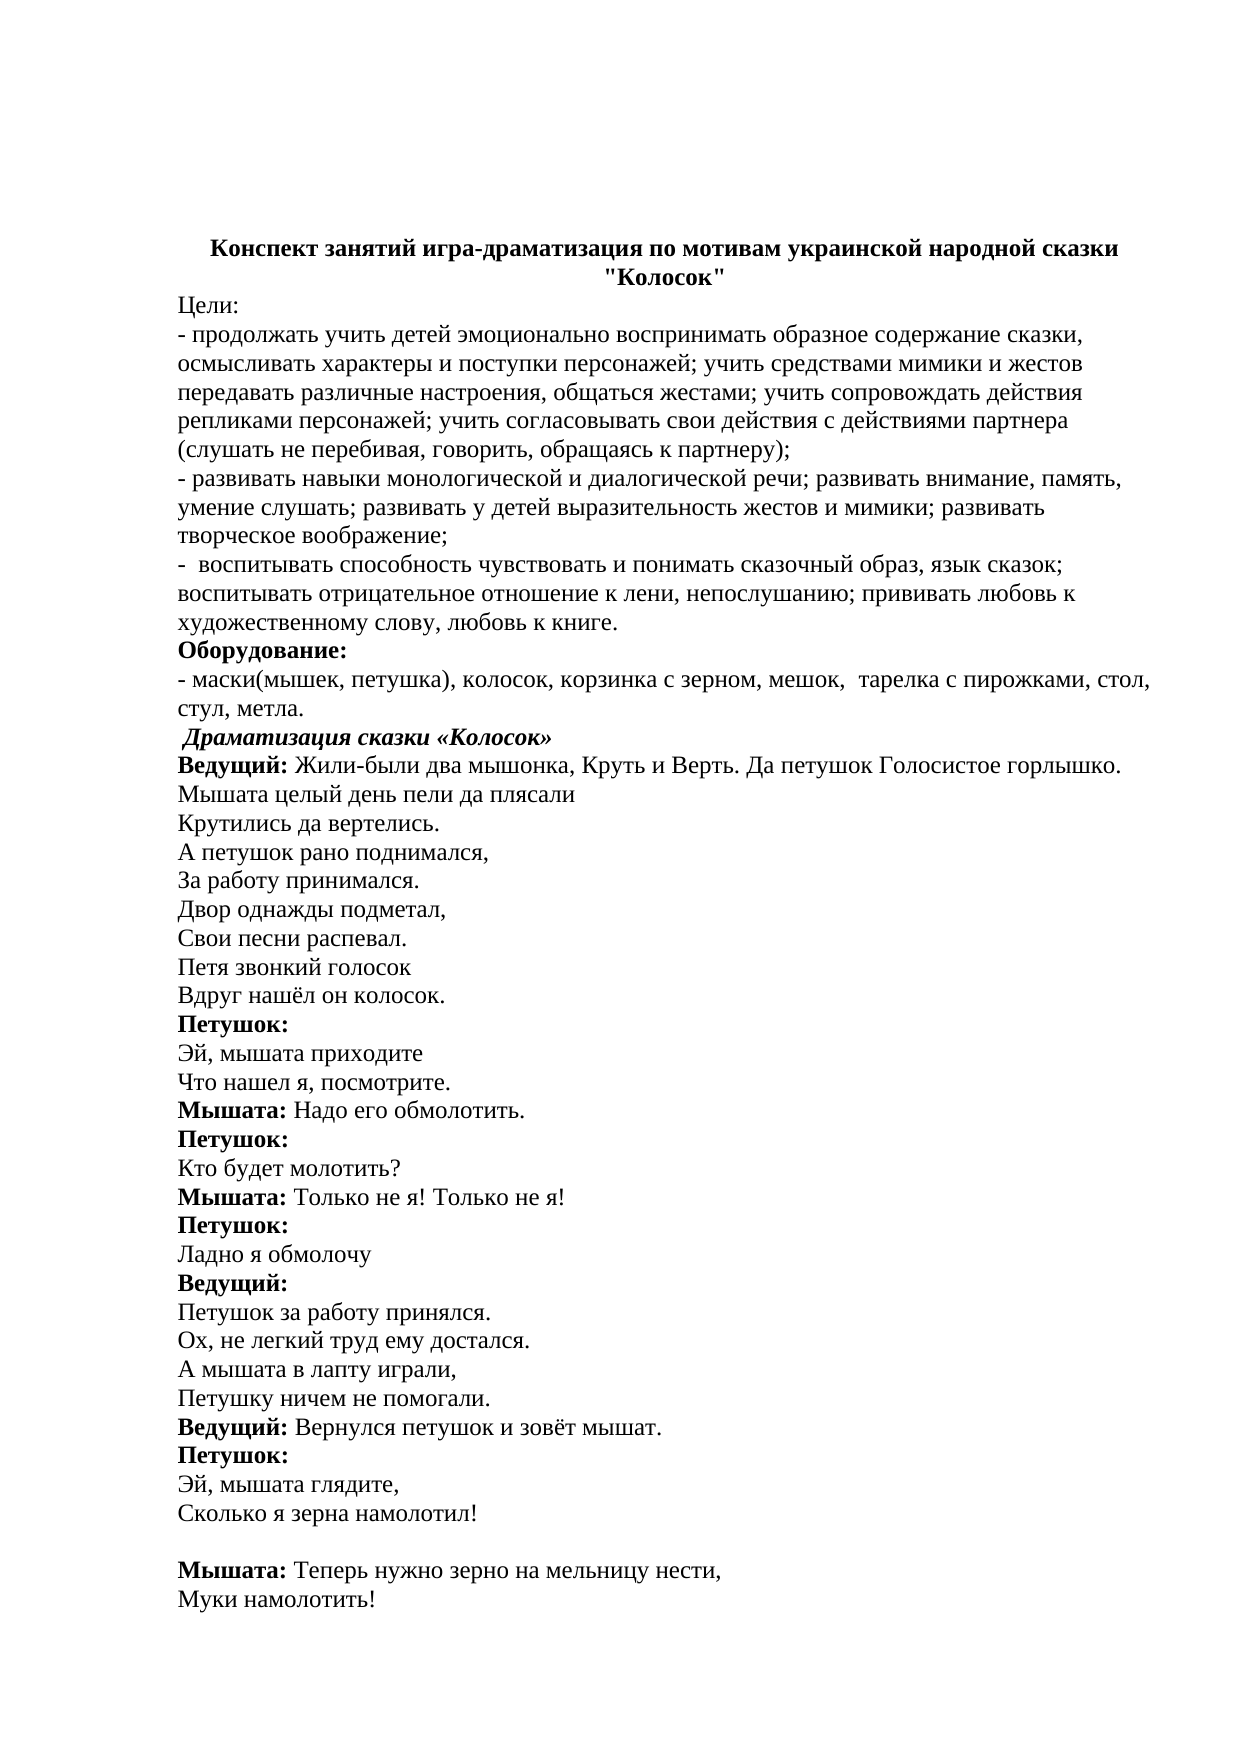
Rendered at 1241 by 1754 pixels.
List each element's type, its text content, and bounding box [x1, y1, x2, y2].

text Мышата: Надо его обмолотить. [177, 1096, 1152, 1124]
text Петушок: [177, 1211, 1152, 1239]
text Петушок: [177, 1124, 1152, 1153]
text Ведущий: Жили-были два мышонка, Круть и Верть. Да петушок Голосистое горлышко. [177, 751, 1152, 779]
text Петушок: [177, 1009, 1152, 1038]
text Эй, мышата приходите Что нашел я, посмотрите. [177, 1038, 1152, 1096]
text Мышата: Только не я! Только не я! [177, 1182, 1152, 1211]
text Мышата: Теперь нужно зерно на мельницу нести, [177, 1527, 1152, 1584]
text - маски(мышек, петушка), колосок, корзинка с зерном, мешок, тарелка с пирожками, стол, стул, метла. [177, 664, 1152, 722]
text Ладно я обмолочу [177, 1239, 1152, 1268]
text Муки намолотить! [177, 1584, 1152, 1613]
text Эй, мышата глядите, [177, 1469, 1152, 1498]
text Мышата целый день пели да плясали Крутились да вертелись. А петушок рано поднимался, За работу принимался. Двор однажды подметал, Свои песни распевал. Петя звонкий голосок Вдруг нашёл он колосок. [177, 779, 1152, 1009]
text Ведущий: [177, 1268, 1152, 1297]
text Цели: - продолжать учить детей эмоционально воспринимать образное содержание сказки, осмысливать характеры и поступки персонажей; учить средствами мимики и жестов передавать различные настроения, общаться жестами; учить сопровождать действия репликами персонажей; учить согласовывать свои действия с действиями партнера (слушать не перебивая, говорить, обращаясь к партнеру); - развивать навыки монологической и диалогической речи; развивать внимание, память, умение слушать; развивать у детей выразительность жестов и мимики; развивать творческое воображение; - воспитывать способность чувствовать и понимать сказочный образ, язык сказок; воспитывать отрицательное отношение к лени, непослушанию; прививать любовь к художественному слову, любовь к книге. [177, 291, 1152, 636]
text Петушок за работу принялся. Ох, не легкий труд ему достался. А мышата в лапту играли, Петушку ничем не помогали. [177, 1297, 1152, 1412]
text Сколько я зерна намолотил! [177, 1498, 1152, 1527]
text Конспект занятий игра-драматизация по мотивам украинской народной сказки "Колосок" [177, 233, 1152, 291]
text Драматизация сказки «Колосок» [177, 722, 1152, 751]
text Кто будет молотить? [177, 1153, 1152, 1182]
text Петушок: [177, 1441, 1152, 1469]
text Ведущий: Вернулся петушок и зовёт мышат. [177, 1412, 1152, 1441]
text Оборудование: [177, 636, 1152, 664]
